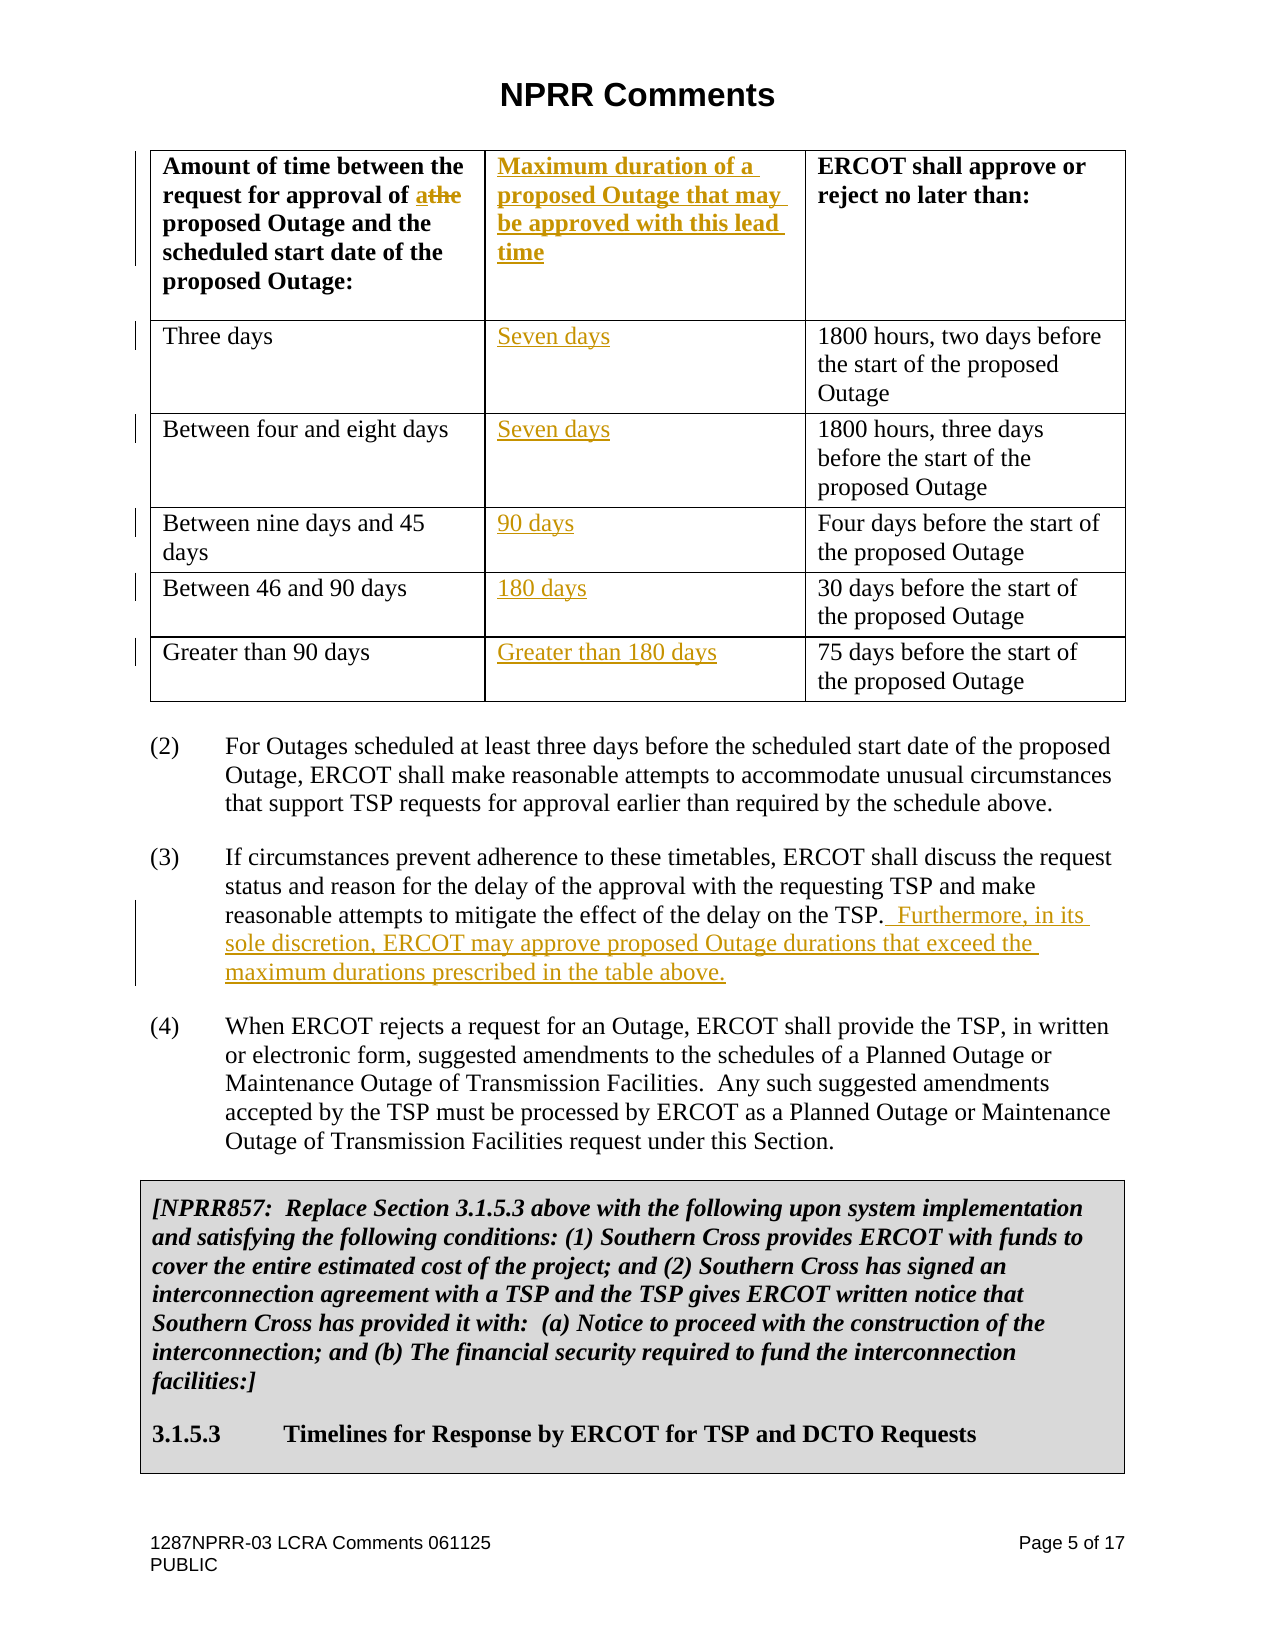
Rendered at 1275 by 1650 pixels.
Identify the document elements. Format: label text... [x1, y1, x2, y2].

table_header Amount of time between the request for approval of proposed Outage and the scheduled start date of the proposed Outage: [151, 151, 484, 320]
table_cell [486, 573, 805, 636]
table_header ERCOT shall approve or reject no later than: [806, 151, 1125, 320]
table_cell Between nine days and 45 days [151, 508, 484, 572]
table_cell [486, 414, 805, 507]
text (2) For Outages scheduled at least three days before the scheduled start date of the proposed Outage, ERCOT shall make reasonable attempts to accommodate unusual circumstances that support TSP requests for approval earlier than required by the schedule above. [150, 731, 1125, 817]
table_cell Three days [151, 321, 484, 413]
text (3) If circumstances prevent adherence to these timetables, ERCOT shall discuss the request status and reason for the delay of the approval with the requesting TSP and make reasonable attempts to mitigate the effect of the delay on the TSP. [150, 842, 1125, 986]
text (4) When ERCOT rejects a request for an Outage, ERCOT shall provide the TSP, in written or electronic form, suggested amendments to the schedules of a Planned Outage or Maintenance Outage of Transmission Facilities. Any such suggested amendments accepted by the TSP must be processed by ERCOT as a Planned Outage or Maintenance Outage of Transmission Facilities request under this Section. [150, 1011, 1125, 1155]
table_cell [486, 508, 805, 572]
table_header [141, 1181, 1124, 1473]
table_cell 75 days before the start of the proposed Outage [806, 638, 1125, 701]
table_cell 1800 hours, three days before the start of the proposed Outage [806, 414, 1125, 507]
table_cell Between 46 and 90 days [151, 573, 484, 636]
table_cell Greater than 90 days [151, 638, 484, 701]
table_cell Between four and eight days [151, 414, 484, 507]
table_cell 30 days before the start of the proposed Outage [806, 573, 1125, 636]
table_cell 1800 hours, two days before the start of the proposed Outage [806, 321, 1125, 413]
table_header [486, 151, 805, 320]
table_cell Four days before the start of the proposed Outage [806, 508, 1125, 572]
table_cell [486, 321, 805, 413]
table_cell [486, 638, 805, 701]
